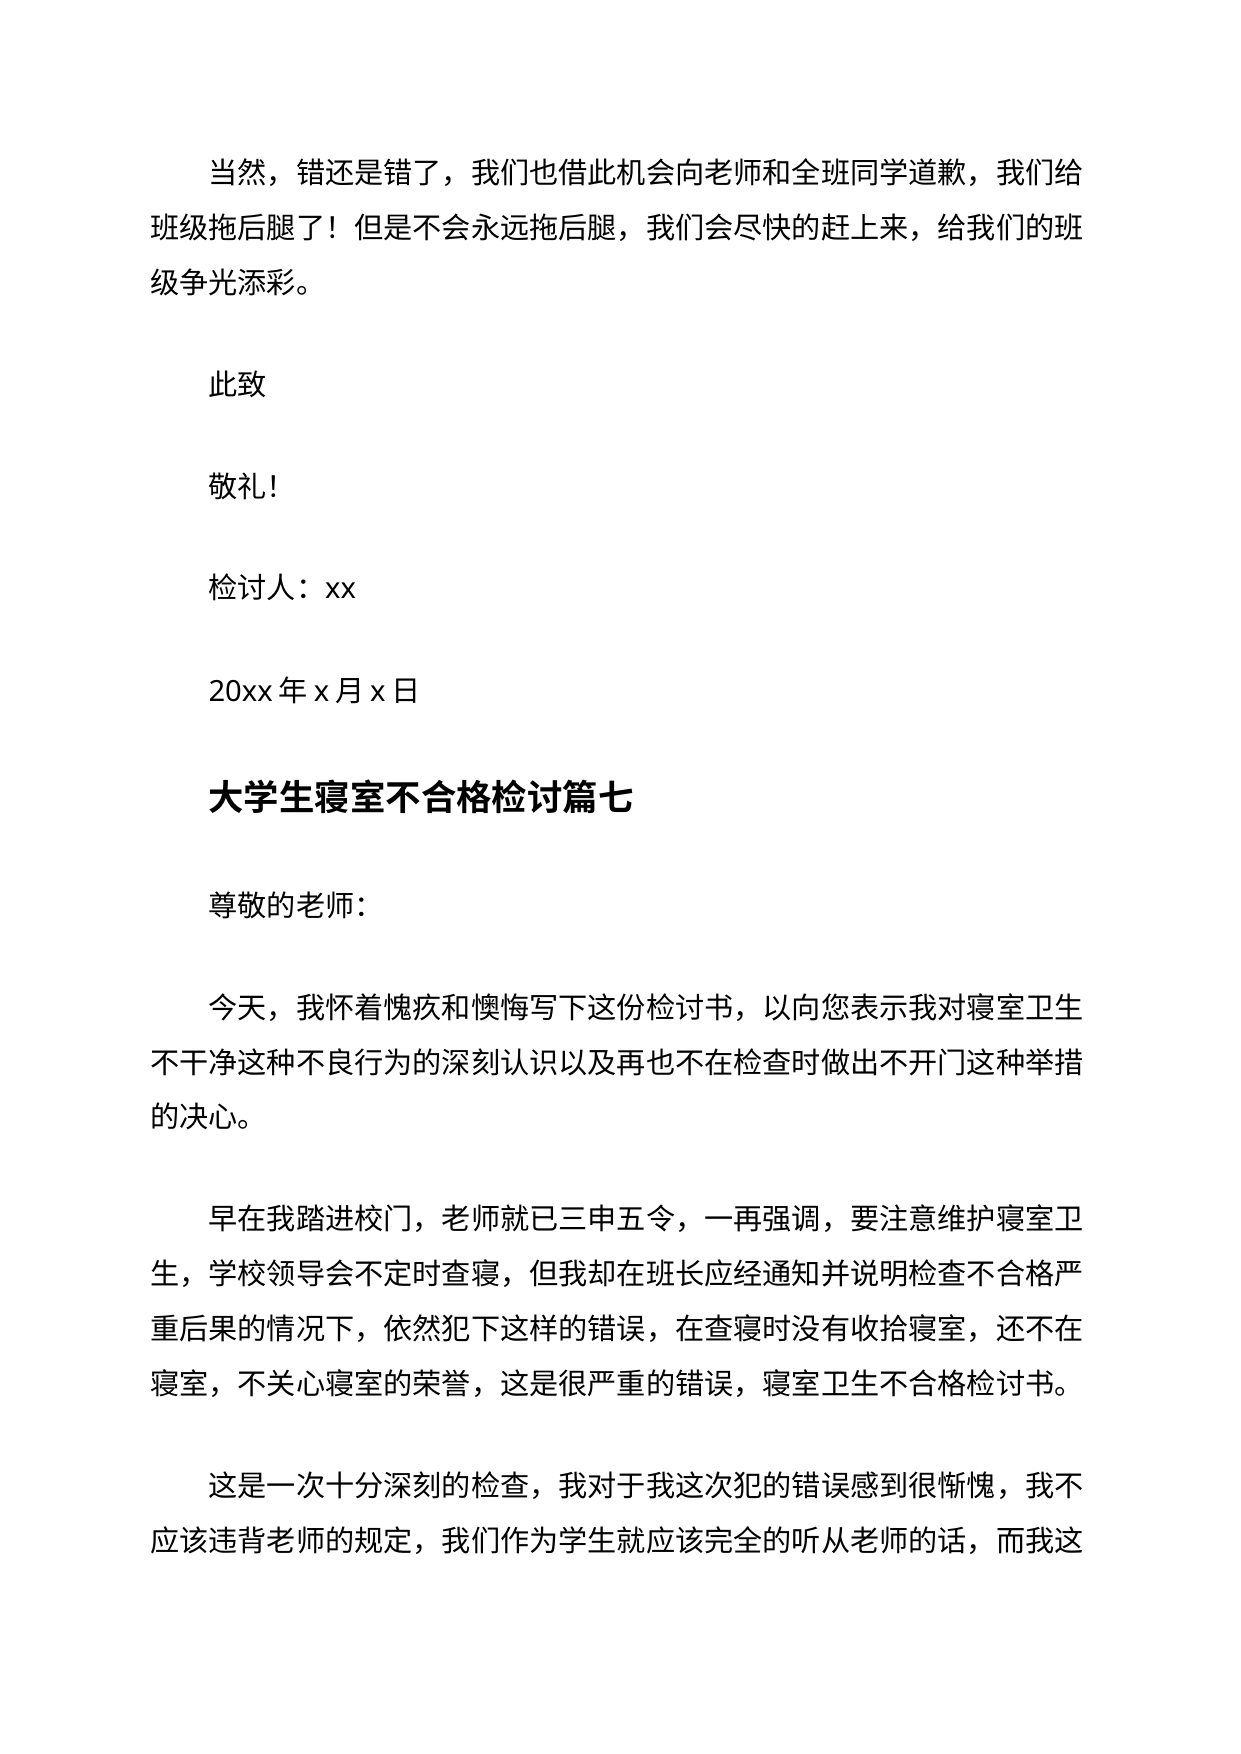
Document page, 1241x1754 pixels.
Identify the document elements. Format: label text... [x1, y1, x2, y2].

text 敬礼！ [150, 463, 1090, 506]
text 20xx年x月x日 [150, 667, 1090, 709]
text 大学生寝室不合格检讨篇七 [150, 769, 1090, 820]
text 此致 [150, 362, 1090, 404]
text 当然，错还是错了，我们也借此机会向老师和全班同学道歉，我们给班级拖后腿了！但是不会永远拖后腿，我们会尽快的赶上来，给我们的班级争光添彩。 [150, 150, 1090, 302]
text 尊敬的老师： [150, 882, 1090, 925]
text 检讨人：xx [150, 565, 1090, 607]
text 早在我踏进校门，老师就已三申五令，一再强调，要注意维护寝室卫生，学校领导会不定时查寝，但我却在班长应经通知并说明检查不合格严重后果的情况下，依然犯下这样的错误，在查寝时没有收拾寝室，还不在寝室，不关心寝室的荣誉，这是很严重的错误，寝室卫生不合格检讨书。 [150, 1196, 1090, 1403]
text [150, 1462, 1090, 1559]
text 今天，我怀着愧疚和懊悔写下这份检讨书，以向您表示我对寝室卫生不干净这种不良行为的深刻认识以及再也不在检查时做出不开门这种举措的决心。 [150, 984, 1090, 1136]
